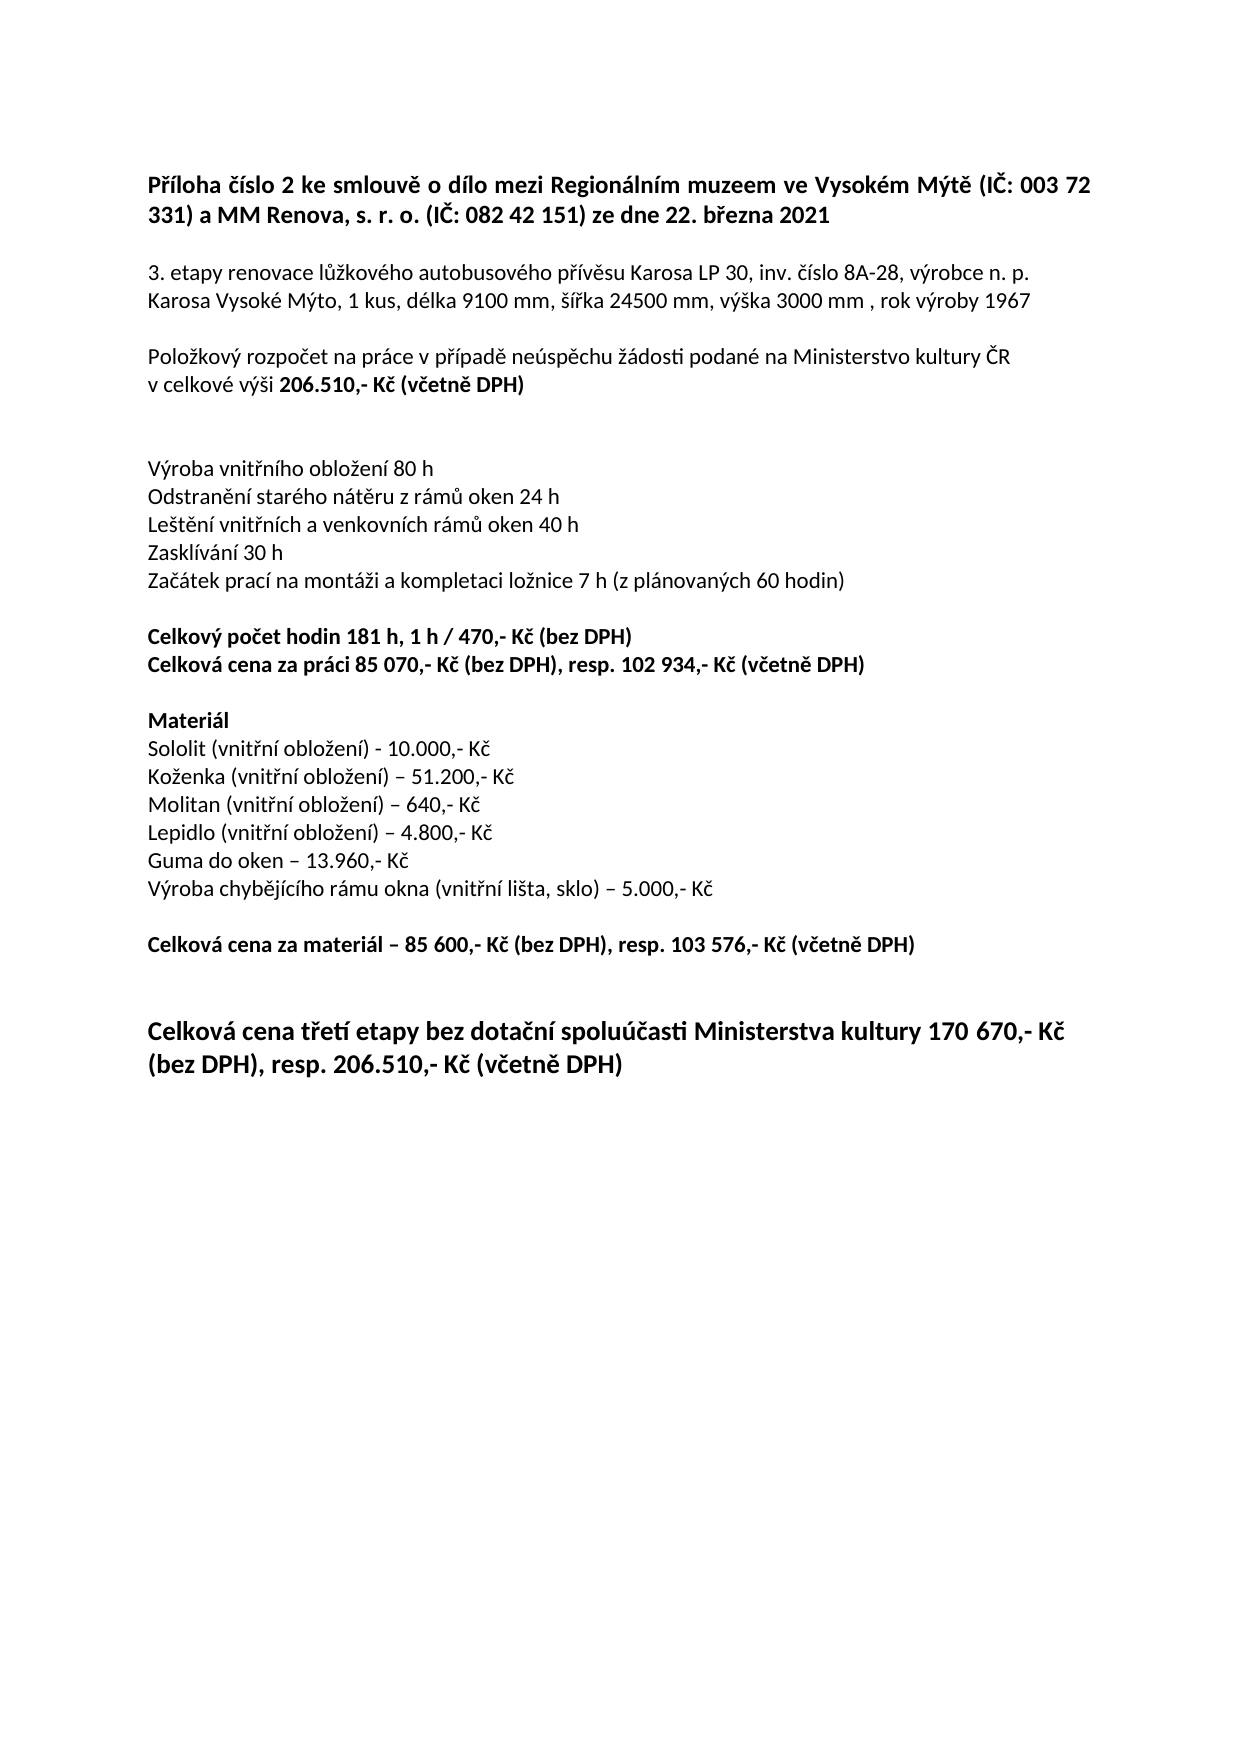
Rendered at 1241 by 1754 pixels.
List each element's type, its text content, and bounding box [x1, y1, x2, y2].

text Sololit (vnitřní obložení) - 10.000,- Kč [148, 734, 1093, 762]
text Odstranění starého nátěru z rámů oken 24 h [148, 482, 1093, 510]
text Příloha číslo 2 ke smlouvě o dílo mezi Regionálním muzeem ve Vysokém Mýtě (IČ: 003 72 331) a MM Renova, s. r. o. (IČ: 082 42 151) ze dne 22. března 2021 [148, 169, 1093, 230]
text Lepidlo (vnitřní obložení) – 4.800,- Kč [148, 818, 1093, 846]
text Položkový rozpočet na práce v případě neúspěchu žádosti podané na Ministerstvo kultury ČR v celkové výši 206.510,- Kč (včetně DPH) [148, 342, 1093, 398]
text Zasklívání 30 h [148, 538, 1093, 566]
text Koženka (vnitřní obložení) – 51.200,- Kč [148, 762, 1093, 790]
text 3. etapy renovace lůžkového autobusového přívěsu Karosa LP 30, inv. číslo 8A-28, výrobce n. p. Karosa Vysoké Mýto, 1 kus, délka 9100 mm, šířka 24500 mm, výška 3000 mm , rok výroby 1967 [148, 258, 1093, 314]
text Guma do oken – 13.960,- Kč [148, 846, 1093, 874]
text Celková cena za práci 85 070,- Kč (bez DPH), resp. 102 934,- Kč (včetně DPH) [148, 650, 1093, 678]
text Celkový počet hodin 181 h, 1 h / 470,- Kč (bez DPH) [148, 622, 1093, 650]
text Celková cena za materiál – 85 600,- Kč (bez DPH), resp. 103 576,- Kč (včetně DPH) [148, 931, 1093, 958]
text Molitan (vnitřní obložení) – 640,- Kč [148, 790, 1093, 818]
text Materiál [148, 706, 1093, 734]
text Výroba vnitřního obložení 80 h [148, 454, 1093, 482]
text Výroba chybějícího rámu okna (vnitřní lišta, sklo) – 5.000,- Kč [148, 874, 1093, 902]
text Leštění vnitřních a venkovních rámů oken 40 h [148, 510, 1093, 538]
text Celková cena třetí etapy bez dotační spoluúčasti Ministerstva kultury 170 670,- Kč (bez DPH), resp. 206.510,- Kč (včetně DPH) [148, 1014, 1093, 1081]
text Začátek prací na montáži a kompletaci ložnice 7 h (z plánovaných 60 hodin) [148, 566, 1093, 594]
